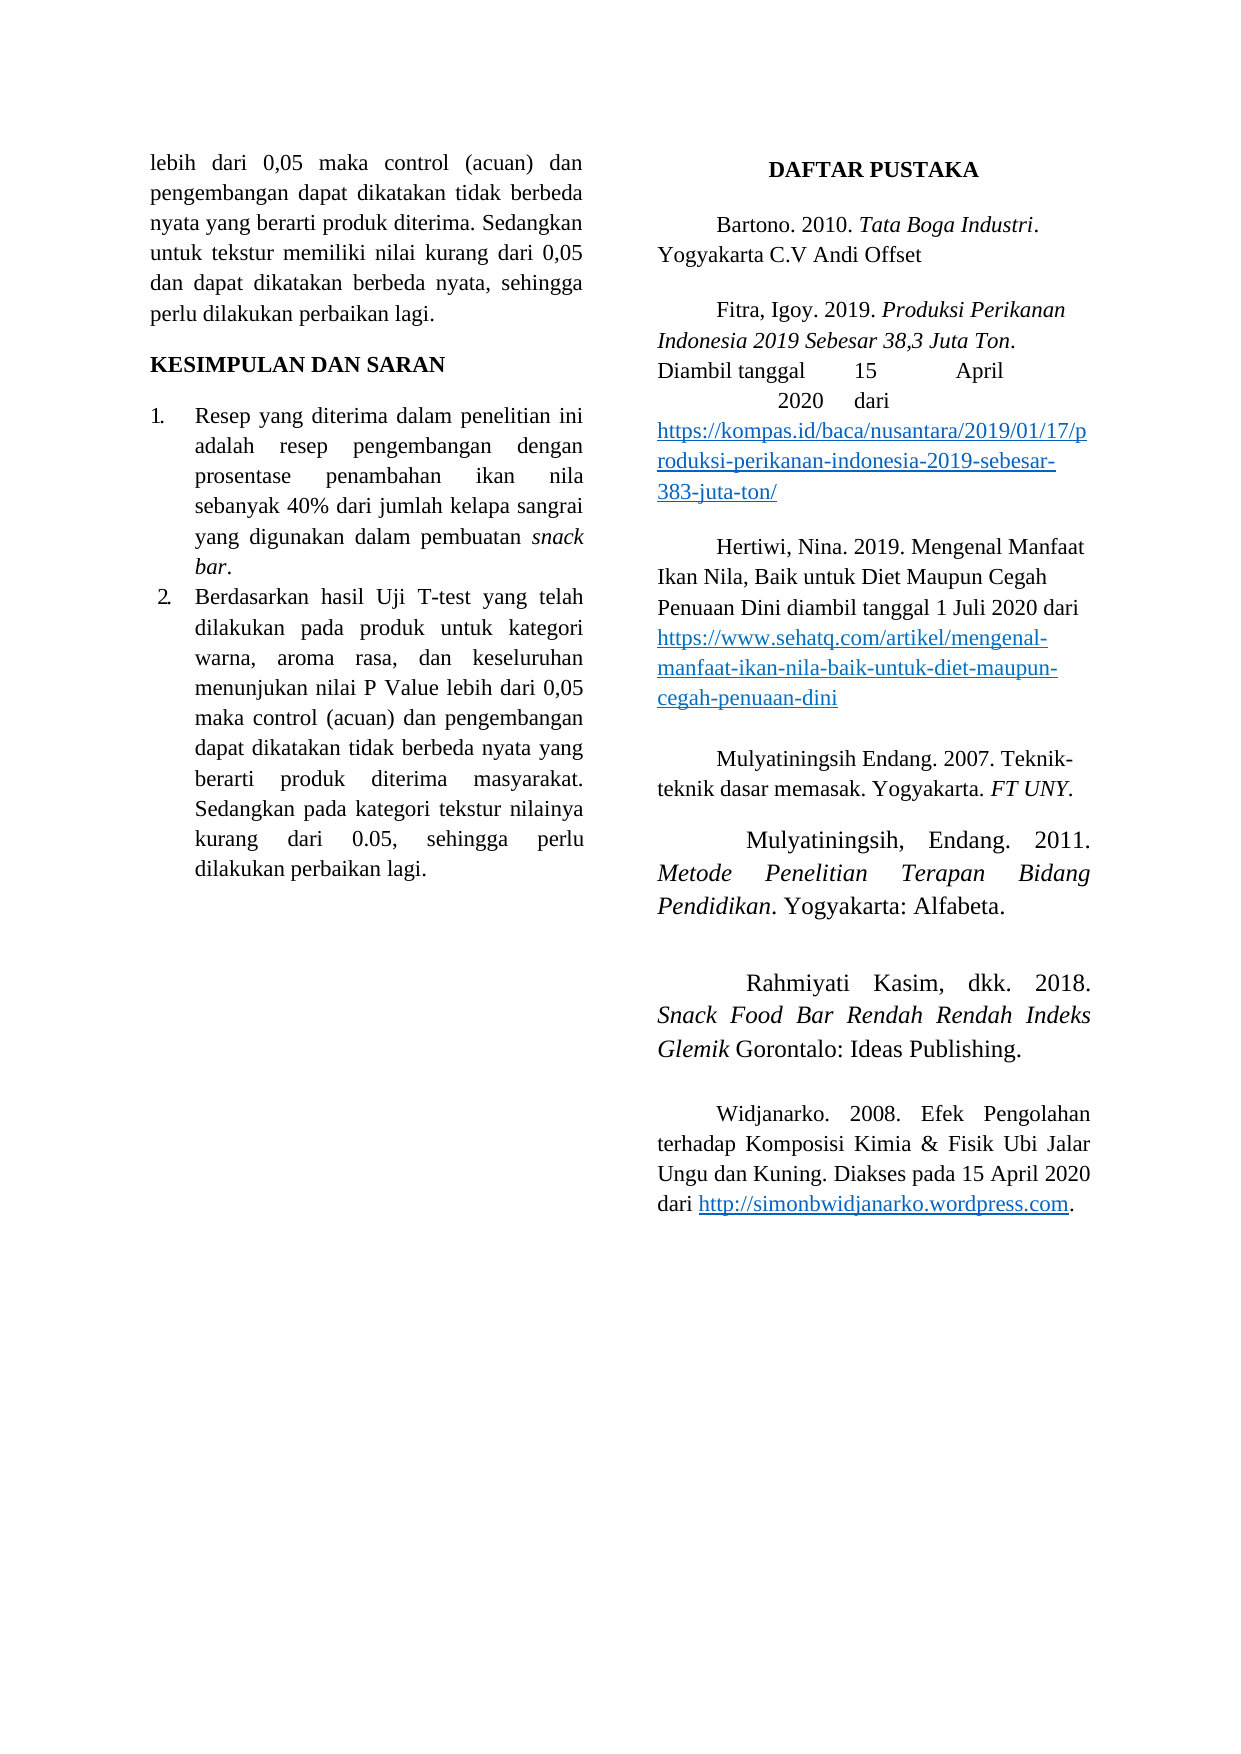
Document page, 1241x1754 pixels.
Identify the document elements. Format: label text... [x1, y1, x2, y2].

text Bartono. 2010. Tata Boga Industri. [716, 211, 1157, 237]
subtitle DAFTAR PUSTAKA [768, 156, 1157, 182]
text Yogyakarta C.V Andi Offset [657, 241, 1157, 267]
text Widjanarko. 2008. Efek Pengolahan terhadap Komposisi Kimia & Fisik Ubi Jalar Ungu dan Kuning. Diakses pada 15 April 2020 dari http://simonbwidjanarko.wordpress.com. [657, 1100, 1091, 1217]
text Mulyatiningsih Endang. 2007. Teknik- teknik dasar memasak. Yogyakarta. FT UNY. [657, 745, 1091, 801]
text Hertiwi, Nina. 2019. Mengenal Manfaat Ikan Nila, Baik untuk Diet Maupun Cegah Penuaan Dini diambil tanggal 1 Juli 2020 dari https://www.sehatq.com/artikel/mengenal- manfaat-ikan-nila-baik-untuk-diet-maupun- cegah-penuaan-dini [657, 533, 1090, 711]
text Rahmiyati Kasim, dkk. 2018. Snack Food Bar Rendah Rendah Indeks Glemik Gorontalo: Ideas Publishing. [657, 968, 1091, 1062]
text Mulyatiningsih, Endang. 2011. Metode Penelitian Terapan Bidang Pendidikan. Yogyakarta: Alfabeta. [657, 825, 1091, 920]
text lebih dari 0,05 maka control (acuan) dan pengembangan dapat dikatakan tidak berbeda nyata yang berarti produk diterima. Sedangkan untuk tekstur memiliki nilai kurang dari 0,05 dan dapat dikatakan berbeda nyata, sehingga perlu dilakukan perbaikan lagi. [150, 149, 583, 326]
subtitle KESIMPULAN DAN SARAN [150, 351, 588, 377]
text Fitra, Igoy. 2019. Produksi Perikanan Indonesia 2019 Sebesar 38,3 Juta Ton. Diambil tanggal 15 April 2020 dari https://kompas.id/baca/nusantara/2019/01/17/p roduksi-perikanan-indonesia-2019-sebesar- 383-juta-ton/ [657, 296, 1091, 504]
list Resep yang diterima dalam penelitian ini adalah resep pengembangan dengan prosentase penambahan ikan nila sebanyak 40% dari jumlah kelapa sangrai yang digunakan dalam pembuatan snack bar. [150, 402, 584, 579]
list Berdasarkan hasil Uji T-test yang telah dilakukan pada produk untuk kategori warna, aroma rasa, dan keseluruhan menunjukan nilai P Value lebih dari 0,05 maka control (acuan) dan pengembangan dapat dikatakan tidak berbeda nyata yang berarti produk diterima masyarakat. Sedangkan pada kategori tekstur nilainya kurang dari 0.05, sehingga perlu dilakukan perbaikan lagi. [157, 583, 584, 882]
